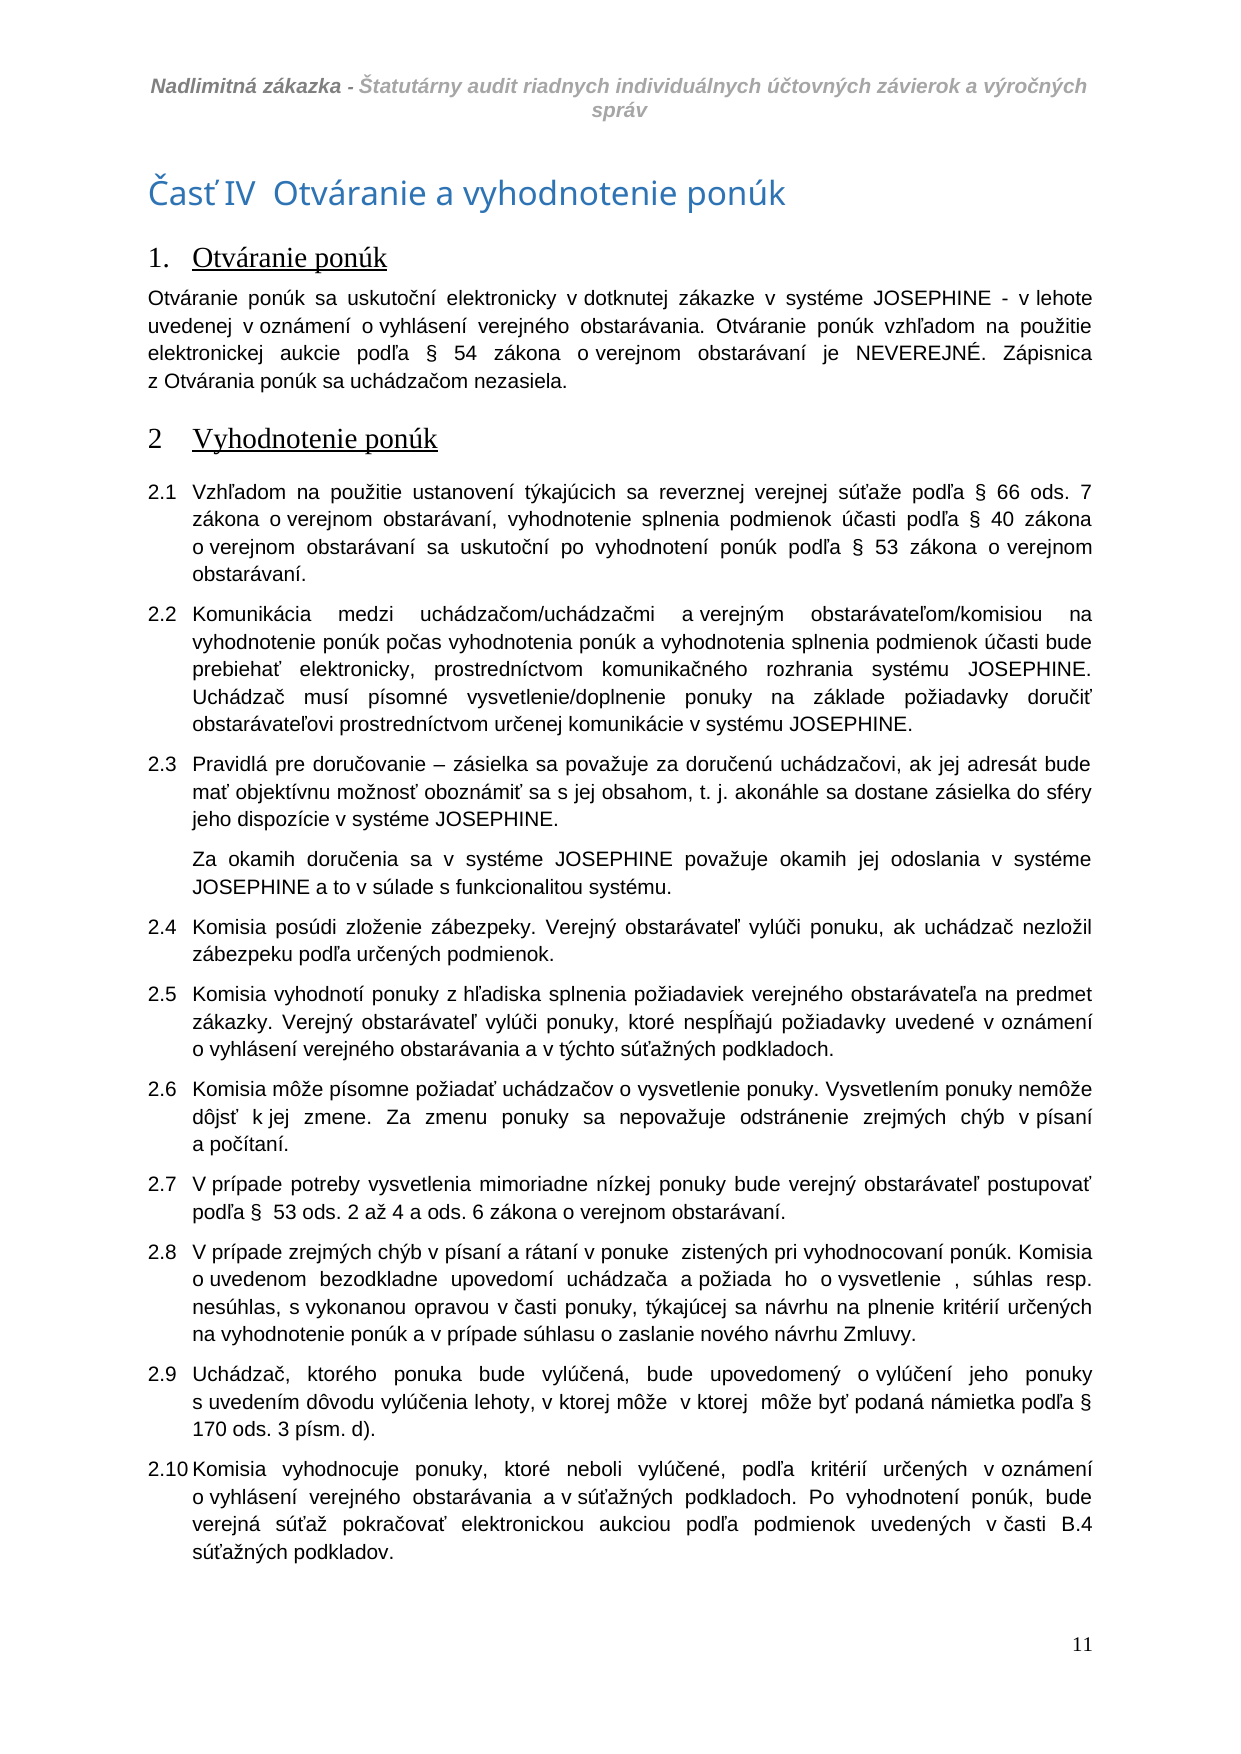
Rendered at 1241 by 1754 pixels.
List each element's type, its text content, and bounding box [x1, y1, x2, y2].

list Komunikácia medzi uchádzačom/uchádzačmi a verejným obstarávateľom/komisiou na vyhodnotenie ponúk počas vyhodnotenia ponúk a vyhodnotenia splnenia podmienok účasti bude prebiehať elektronicky, prostredníctvom komunikačného rozhrania systému JOSEPHINE. Uchádzač musí písomné vysvetlenie/doplnenie ponuky na základe požiadavky doručiť obstarávateľovi prostredníctvom určenej komunikácie v systému JOSEPHINE. [148, 602, 1093, 736]
list Komisia vyhodnotí ponuky z hľadiska splnenia požiadaviek verejného obstarávateľa na predmet zákazky. Verejný obstarávateľ vylúči ponuky, ktoré nespĺňajú požiadavky uvedené v oznámení o vyhlásení verejného obstarávania a v týchto súťažných podkladoch. [148, 982, 1093, 1061]
list Pravidlá pre doručovanie – zásielka sa považuje za doručenú uchádzačovi, ak jej adresát bude mať objektívnu možnosť oboznámiť sa s jej obsahom, t. j. akonáhle sa dostane zásielka do sféry jeho dispozície v systéme JOSEPHINE. [148, 752, 1093, 831]
list Komisia posúdi zloženie zábezpeky. Verejný obstarávateľ vylúči ponuku, ak uchádzač nezložil zábezpeku podľa určených podmienok. [148, 915, 1093, 966]
subtitle Vyhodnotenie ponúk [148, 421, 1093, 455]
list V prípade zrejmých chýb v písaní a rátaní v ponuke zistených pri vyhodnocovaní ponúk. Komisia o uvedenom bezodkladne upovedomí uchádzača a požiada ho o vysvetlenie , súhlas resp. nesúhlas, s vykonanou opravou v časti ponuky, týkajúcej sa návrhu na plnenie kritérií určených na vyhodnotenie ponúk a v prípade súhlasu o zaslanie nového návrhu Zmluvy. [148, 1240, 1093, 1346]
list Uchádzač, ktorého ponuka bude vylúčená, bude upovedomený o vylúčení jeho ponuky s uvedením dôvodu vylúčenia lehoty, v ktorej môže v ktorej môže byť podaná námietka podľa § 170 ods. 3 písm. d). [148, 1362, 1093, 1441]
list Vzhľadom na použitie ustanovení týkajúcich sa reverznej verejnej súťaže podľa § 66 ods. 7 zákona o verejnom obstarávaní, vyhodnotenie splnenia podmienok účasti podľa § 40 zákona o verejnom obstarávaní sa uskutoční po vyhodnotení ponúk podľa § 53 zákona o verejnom obstarávaní. [148, 480, 1093, 586]
subtitle Otváranie ponúk [148, 240, 1093, 274]
list Komisia vyhodnocuje ponuky, ktoré neboli vylúčené, podľa kritérií určených v oznámení o vyhlásení verejného obstarávania a v súťažných podkladoch. Po vyhodnotení ponúk, bude verejná súťaž pokračovať elektronickou aukciou podľa podmienok uvedených v časti B.4 súťažných podkladov. [148, 1457, 1093, 1564]
list Komisia môže písomne požiadať uchádzačov o vysvetlenie ponuky. Vysvetlením ponuky nemôže dôjsť k jej zmene. Za zmenu ponuky sa nepovažuje odstránenie zrejmých chýb v písaní a počítaní. [148, 1077, 1093, 1156]
list V prípade potreby vysvetlenia mimoriadne nízkej ponuky bude verejný obstarávateľ postupovať podľa § 53 ods. 2 až 4 a ods. 6 zákona o verejnom obstarávaní. [148, 1172, 1093, 1224]
text Za okamih doručenia sa v systéme JOSEPHINE považuje okamih jej odoslania v systéme JOSEPHINE a to v súlade s funkcionalitou systému. [148, 847, 1093, 899]
text Otváranie ponúk sa uskutoční elektronicky v dotknutej zákazke v systéme JOSEPHINE - v lehote uvedenej v oznámení o vyhlásení verejného obstarávania. Otváranie ponúk vzhľadom na použitie elektronickej aukcie podľa § 54 zákona o verejnom obstarávaní je NEVEREJNÉ. Zápisnica z Otvárania ponúk sa uchádzačom nezasiela. [148, 286, 1093, 393]
subtitle Časť IV Otváranie a vyhodnotenie ponúk [148, 170, 1093, 215]
